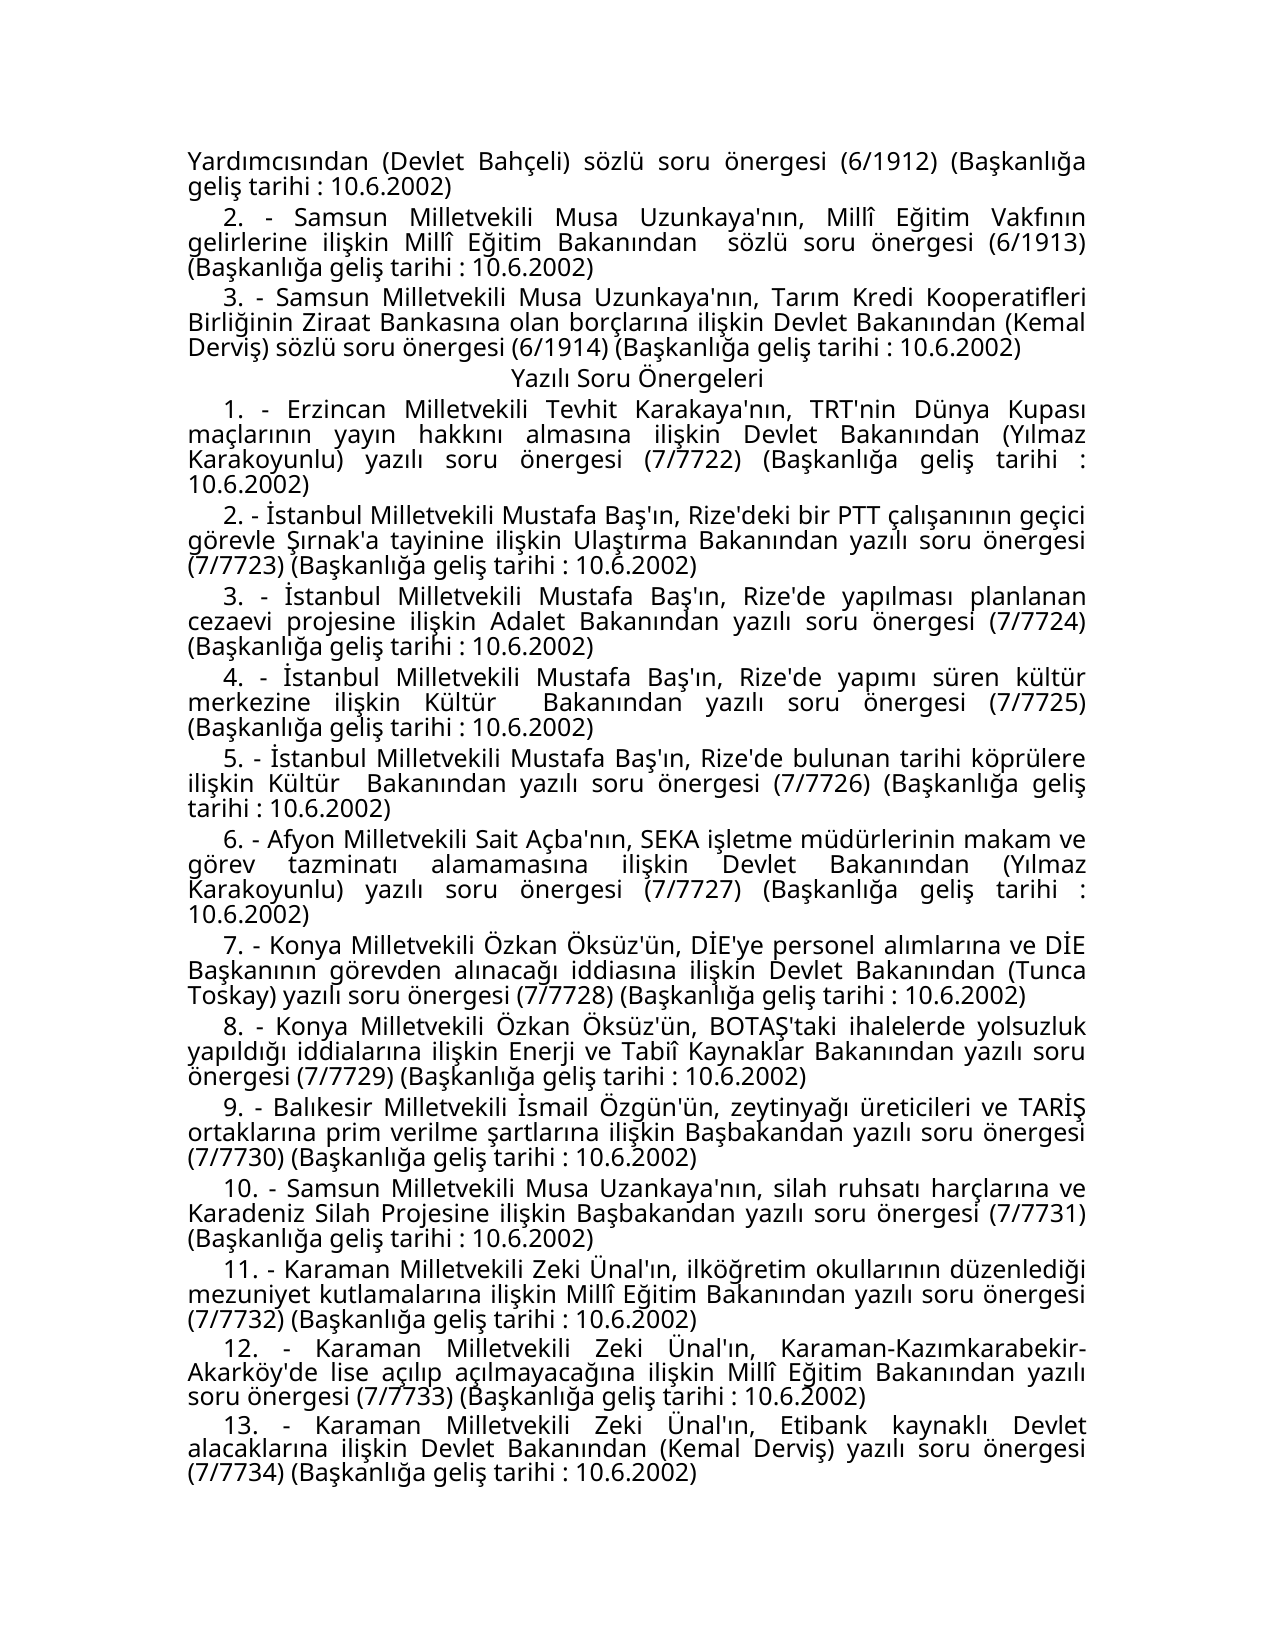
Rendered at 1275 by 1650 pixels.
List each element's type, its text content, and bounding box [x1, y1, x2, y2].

text 1. - Erzincan Milletvekili Tevhit Karakaya'nın, TRT'nin Dünya Kupası maçlarının yayın hakkını almasına ilişkin Devlet Bakanından (Yılmaz Karakoyunlu) yazılı soru önergesi (7/7722) (Başkanlığa geliş tarihi : 10.6.2002) [187, 399, 1087, 499]
text 9. - Balıkesir Milletvekili İsmail Özgün'ün, zeytinyağı üreticileri ve TARİŞ ortaklarına prim verilme şartlarına ilişkin Başbakandan yazılı soru önergesi (7/7730) (Başkanlığa geliş tarihi : 10.6.2002) [187, 1096, 1087, 1171]
text 2. - İstanbul Milletvekili Mustafa Baş'ın, Rize'deki bir PTT çalışanının geçici görevle Şırnak'a tayinine ilişkin Ulaştırma Bakanından yazılı soru önergesi (7/7723) (Başkanlığa geliş tarihi : 10.6.2002) [187, 505, 1087, 580]
text 12. - Karaman Milletvekili Zeki Ünal'ın, Karaman-Kazımkarabekir-Akarköy'de lise açılıp açılmayacağına ilişkin Millî Eğitim Bakanından yazılı soru önergesi (7/7733) (Başkanlığa geliş tarihi : 10.6.2002) [187, 1339, 1087, 1410]
text 7. - Konya Milletvekili Özkan Öksüz'ün, DİE'ye personel alımlarına ve DİE Başkanının görevden alınacağı iddiasına ilişkin Devlet Bakanından (Tunca Toskay) yazılı soru önergesi (7/7728) (Başkanlığa geliş tarihi : 10.6.2002) [187, 934, 1087, 1009]
text 3. - İstanbul Milletvekili Mustafa Baş'ın, Rize'de yapılması planlanan cezaevi projesine ilişkin Adalet Bakanından yazılı soru önergesi (7/7724) (Başkanlığa geliş tarihi : 10.6.2002) [187, 586, 1087, 661]
text 11. - Karaman Milletvekili Zeki Ünal'ın, ilköğretim okullarının düzenlediği mezuniyet kutlamalarına ilişkin Millî Eğitim Bakanından yazılı soru önergesi (7/7732) (Başkanlığa geliş tarihi : 10.6.2002) [187, 1258, 1087, 1333]
text 4. - İstanbul Milletvekili Mustafa Baş'ın, Rize'de yapımı süren kültür merkezine ilişkin Kültür Bakanından yazılı soru önergesi (7/7725) (Başkanlığa geliş tarihi : 10.6.2002) [187, 667, 1087, 742]
text 13. - Karaman Milletvekili Zeki Ünal'ın, Etibank kaynaklı Devlet alacaklarına ilişkin Devlet Bakanından (Kemal Derviş) yazılı soru önergesi (7/7734) (Başkanlığa geliş tarihi : 10.6.2002) [187, 1416, 1087, 1486]
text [187, 150, 1087, 200]
text 3. - Samsun Milletvekili Musa Uzunkaya'nın, Tarım Kredi Kooperatifleri Birliğinin Ziraat Bankasına olan borçlarına ilişkin Devlet Bakanından (Kemal Derviş) sözlü soru önergesi (6/1914) (Başkanlığa geliş tarihi : 10.6.2002) [187, 287, 1087, 362]
text 5. - İstanbul Milletvekili Mustafa Baş'ın, Rize'de bulunan tarihi köprülere ilişkin Kültür Bakanından yazılı soru önergesi (7/7726) (Başkanlığa geliş tarihi : 10.6.2002) [187, 747, 1087, 822]
text 6. - Afyon Milletvekili Sait Açba'nın, SEKA işletme müdürlerinin makam ve görev tazminatı alamamasına ilişkin Devlet Bakanından (Yılmaz Karakoyunlu) yazılı soru önergesi (7/7727) (Başkanlığa geliş tarihi : 10.6.2002) [187, 828, 1087, 928]
text 10. - Samsun Milletvekili Musa Uzankaya'nın, silah ruhsatı harçlarına ve Karadeniz Silah Projesine ilişkin Başbakandan yazılı soru önergesi (7/7731) (Başkanlığa geliş tarihi : 10.6.2002) [187, 1177, 1087, 1252]
text Yazılı Soru Önergeleri [187, 368, 1087, 393]
text 8. - Konya Milletvekili Özkan Öksüz'ün, BOTAŞ'taki ihalelerde yolsuzluk yapıldığı iddialarına ilişkin Enerji ve Tabiî Kaynaklar Bakanından yazılı soru önergesi (7/7729) (Başkanlığa geliş tarihi : 10.6.2002) [187, 1015, 1087, 1090]
text 2. - Samsun Milletvekili Musa Uzunkaya'nın, Millî Eğitim Vakfının gelirlerine ilişkin Millî Eğitim Bakanından sözlü soru önergesi (6/1913) (Başkanlığa geliş tarihi : 10.6.2002) [187, 206, 1087, 281]
